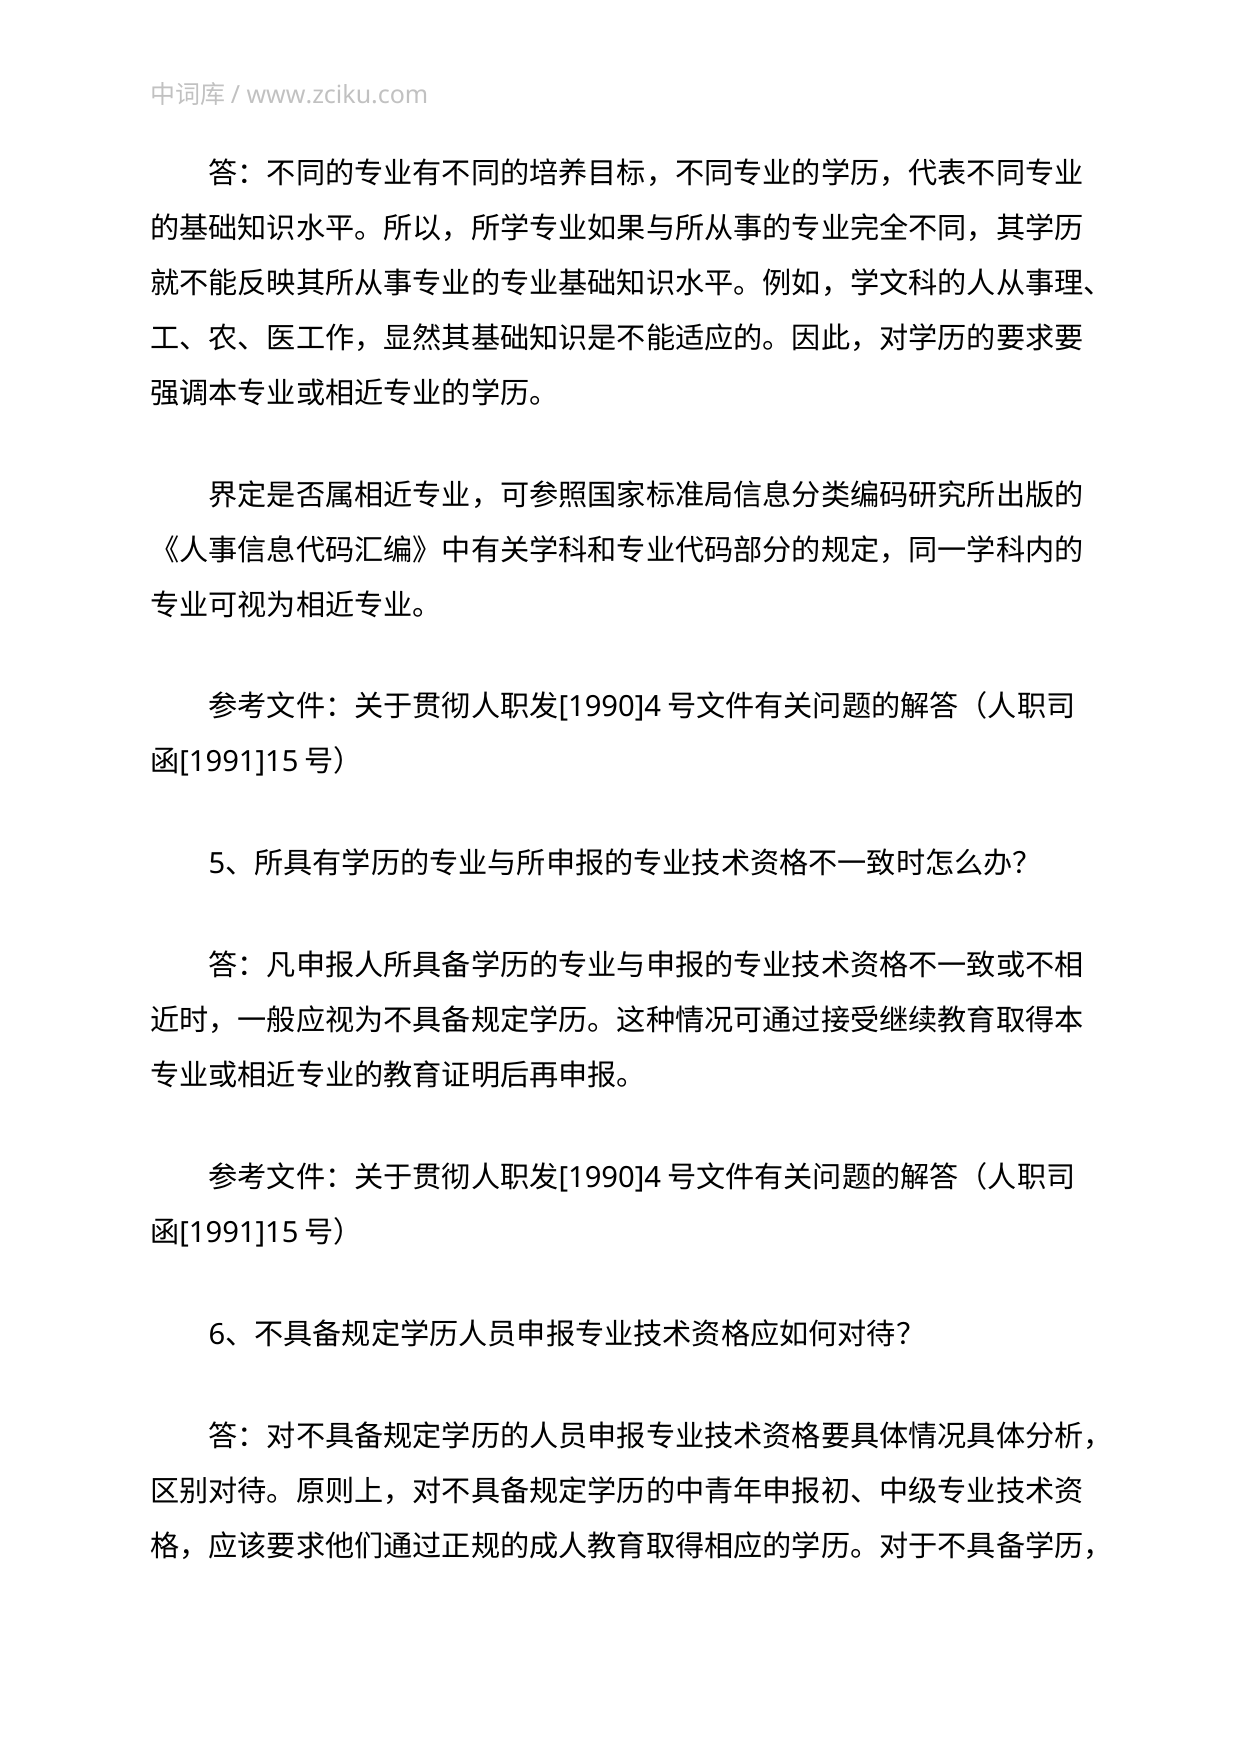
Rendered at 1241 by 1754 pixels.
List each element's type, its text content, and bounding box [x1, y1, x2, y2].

text 答：凡申报人所具备学历的专业与申报的专业技术资格不一致或不相近时，一般应视为不具备规定学历。这种情况可通过接受继续教育取得本专业或相近专业的教育证明后再申报。 [150, 942, 1090, 1094]
text 5、所具有学历的专业与所申报的专业技术资格不一致时怎么办？ [150, 840, 1090, 882]
text 参考文件：关于贯彻人职发[1990]4号文件有关问题的解答（人职司函[1991]15号） [150, 683, 1090, 780]
text 6、不具备规定学历人员申报专业技术资格应如何对待？ [150, 1310, 1090, 1353]
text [150, 1412, 1090, 1564]
text 答：不同的专业有不同的培养目标，不同专业的学历，代表不同专业的基础知识水平。所以，所学专业如果与所从事的专业完全不同，其学历就不能反映其所从事专业的专业基础知识水平。例如，学文科的人从事理、工、农、医工作，显然其基础知识是不能适应的。因此，对学历的要求要强调本专业或相近专业的学历。 [150, 150, 1090, 412]
text 参考文件：关于贯彻人职发[1990]4号文件有关问题的解答（人职司函[1991]15号） [150, 1153, 1090, 1251]
text 界定是否属相近专业，可参照国家标准局信息分类编码研究所出版的《人事信息代码汇编》中有关学科和专业代码部分的规定，同一学科内的专业可视为相近专业。 [150, 471, 1090, 623]
